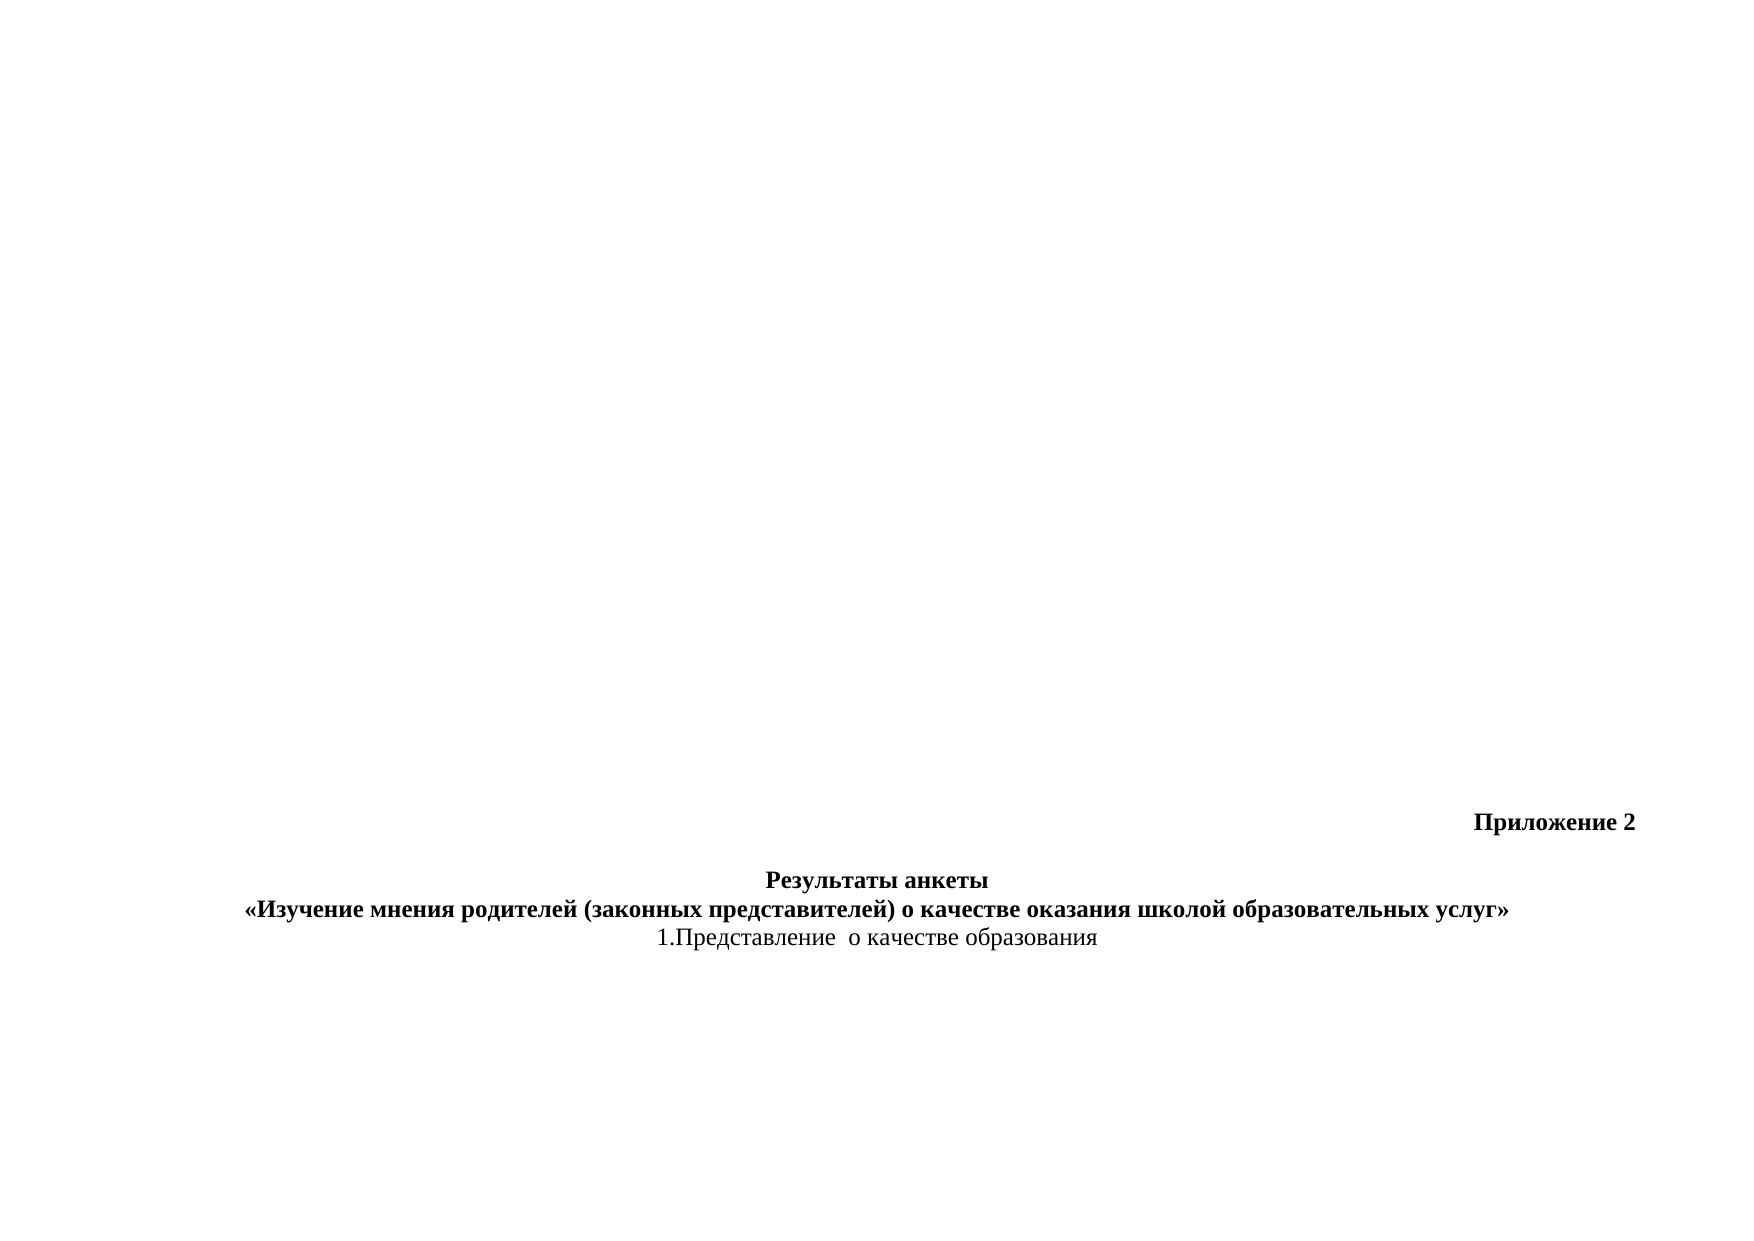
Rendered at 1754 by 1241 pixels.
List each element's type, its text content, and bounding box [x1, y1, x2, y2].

text Результаты анкеты [118, 865, 1636, 894]
text «Изучение мнения родителей (законных представителей) о качестве оказания школой образовательных услуг» [118, 894, 1636, 922]
text 1.Представление о качестве образования [118, 922, 1636, 951]
subtitle Приложение 2 [118, 807, 1636, 836]
